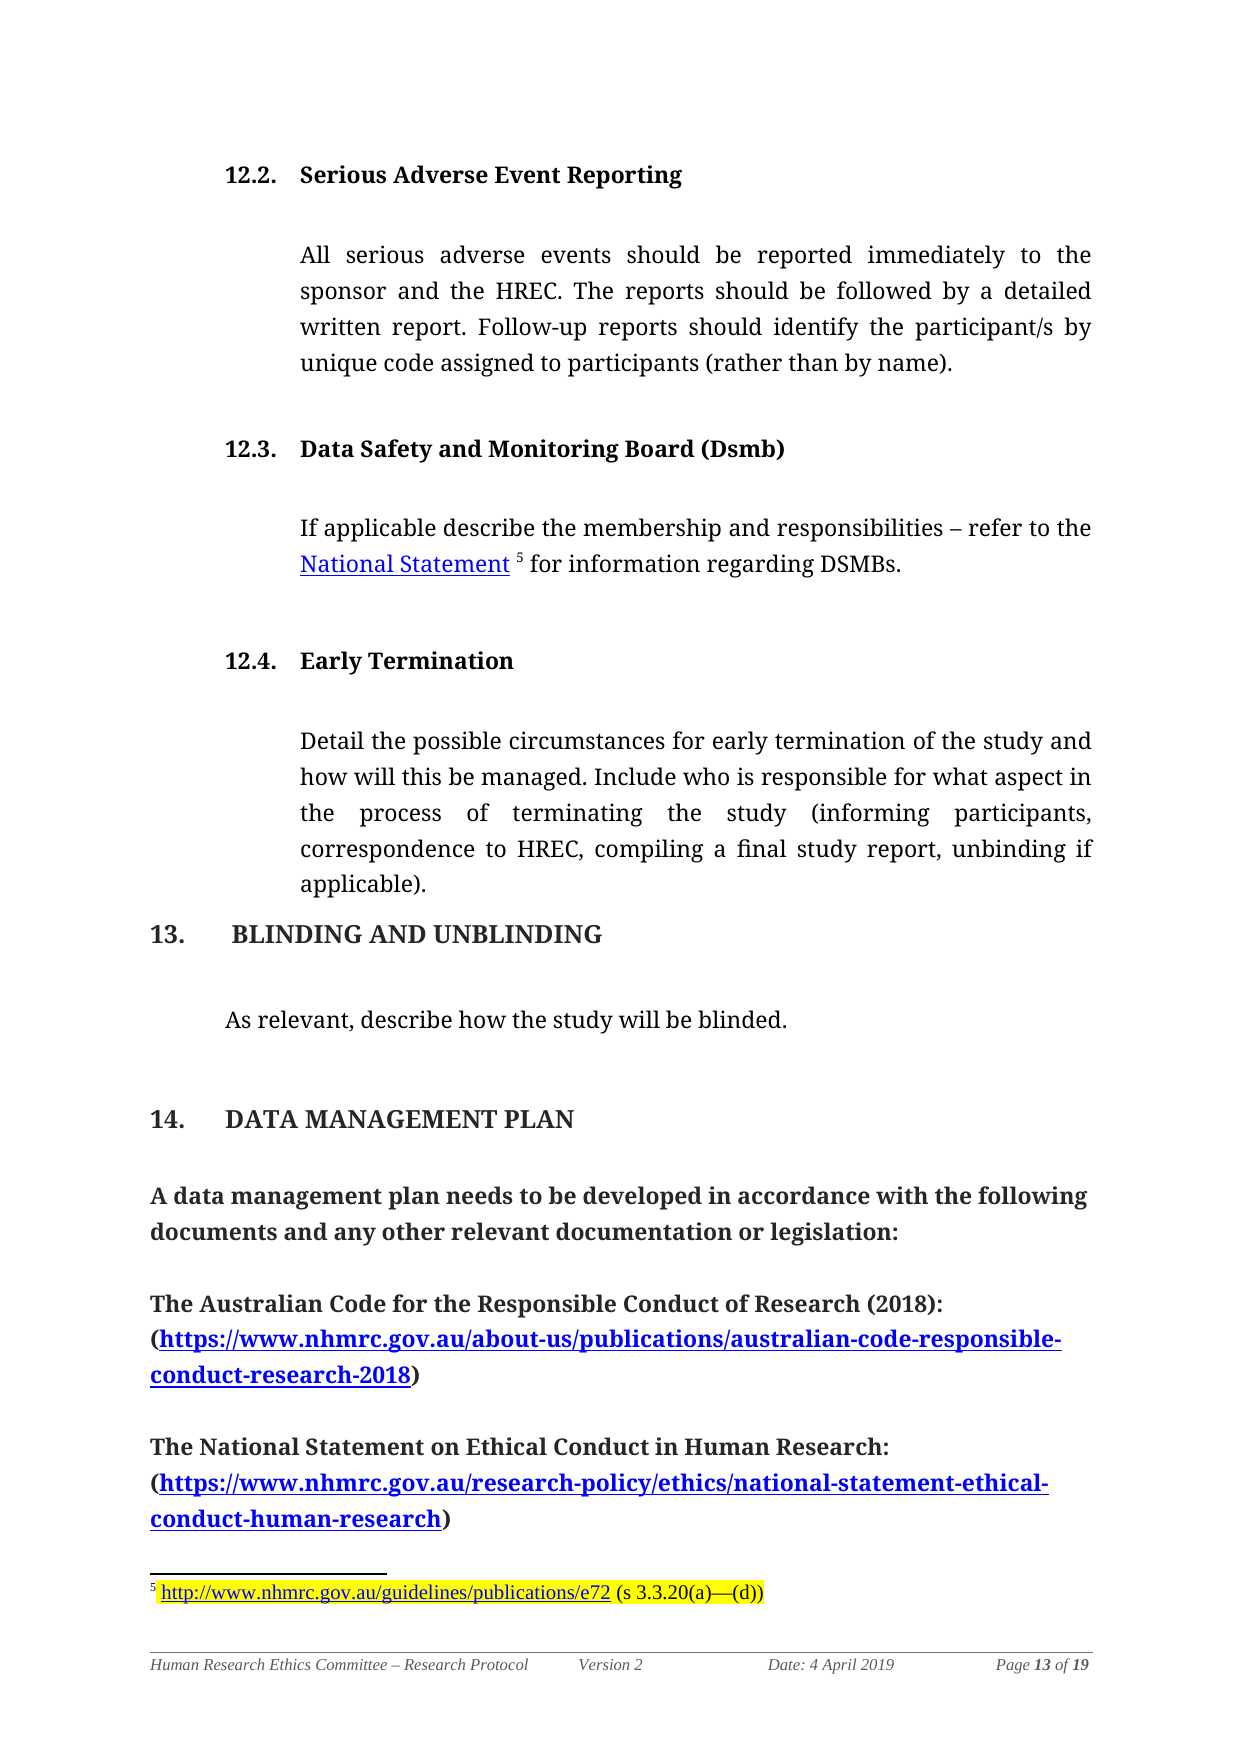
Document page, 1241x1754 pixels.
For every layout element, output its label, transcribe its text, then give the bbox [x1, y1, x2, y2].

subtitle 13. BLINDING AND UNBLINDING [150, 917, 1093, 951]
subtitle 14. DATA MANAGEMENT PLAN [150, 1101, 1093, 1135]
subtitle 12.2. Serious Adverse Event Reporting [225, 159, 1093, 190]
text All serious adverse events should be reported immediately to the sponsor and the HREC. The reports should be followed by a detailed written report. Follow-up reports should identify the participant/s by unique code assigned to participants (rather than by name). [300, 239, 1093, 378]
subtitle The National Statement on Ethical Conduct in Human Research: (https://www.nhmrc.gov.au/research-policy/ethics/national-statement-ethical-conduct-human-research) [150, 1431, 1093, 1534]
subtitle 12.3. Data Safety and Monitoring Board (Dsmb) [225, 432, 1093, 464]
subtitle 12.4. Early Termination [225, 645, 1093, 676]
text If applicable describe the membership and responsibilities – refer to the National Statement for information regarding DSMBs. [300, 512, 1093, 579]
text Detail the possible circumstances for early termination of the study and how will this be managed. Include who is responsible for what aspect in the process of terminating the study (informing participants, correspondence to HREC, compiling a final study report, unbinding if applicable). [300, 725, 1093, 900]
text As relevant, describe how the study will be blinded. [225, 1004, 1093, 1036]
subtitle A data management plan needs to be developed in accordance with the following documents and any other relevant documentation or legislation: [150, 1180, 1093, 1247]
subtitle The Australian Code for the Responsible Conduct of Research (2018): (https://www.nhmrc.gov.au/about-us/publications/australian-code-responsible-conduct-research-2018) [150, 1287, 1093, 1391]
